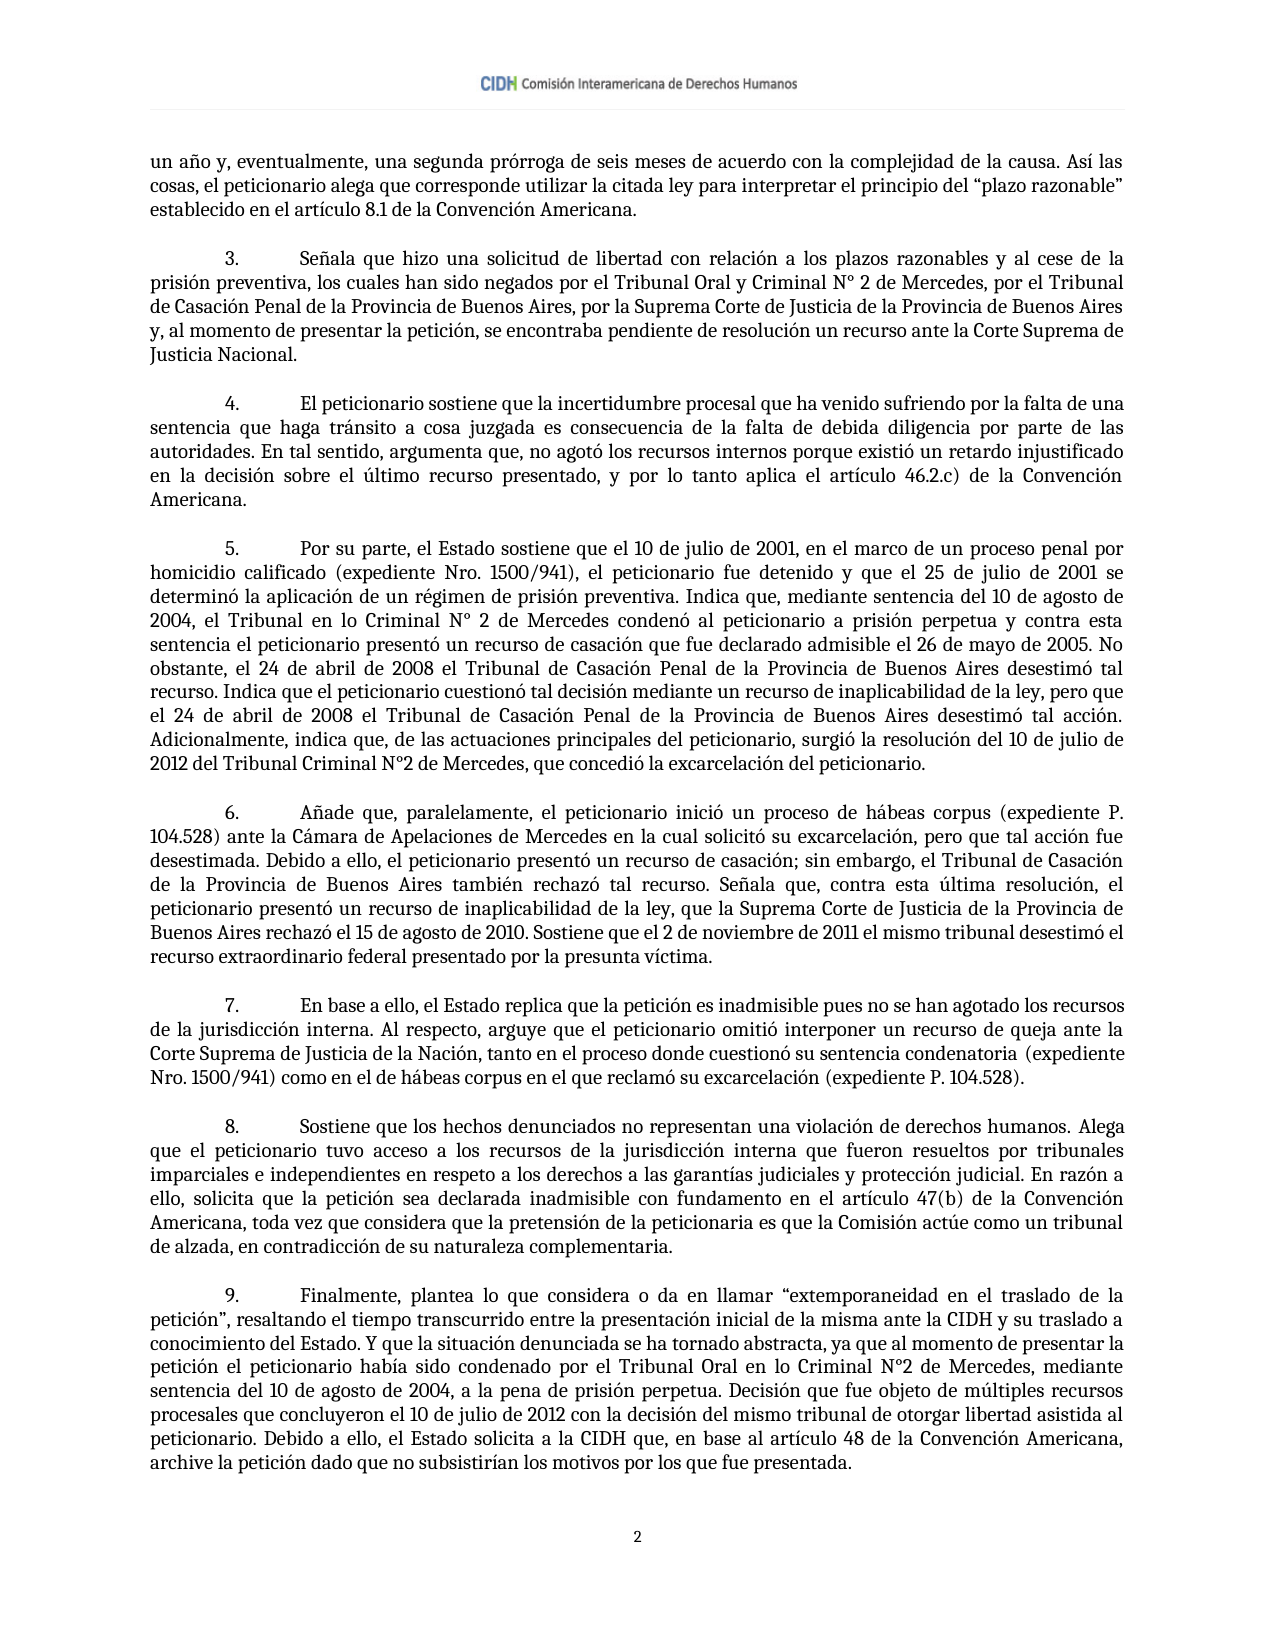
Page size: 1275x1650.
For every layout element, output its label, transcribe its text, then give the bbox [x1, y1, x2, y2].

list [150, 150, 1125, 222]
list Finalmente, plantea lo que considera o da en llamar “extemporaneidad en el traslado de la petición”, resaltando el tiempo transcurrido entre la presentación inicial de la misma ante la CIDH y su traslado a conocimiento del Estado. Y que la situación denunciada se ha tornado abstracta, ya que al momento de presentar la petición el peticionario había sido condenado por el Tribunal Oral en lo Criminal N°2 de Mercedes, mediante sentencia del 10 de agosto de 2004, a la pena de prisión perpetua. Decisión que fue objeto de múltiples recursos procesales que concluyeron el 10 de julio de 2012 con la decisión del mismo tribunal de otorgar libertad asistida al peticionario. Debido a ello, el Estado solicita a la CIDH que, en base al artículo 48 de la Convención Americana, archive la petición dado que no subsistirían los motivos por los que fue presentada. [150, 1283, 1125, 1475]
list Añade que, paralelamente, el peticionario inició un proceso de hábeas corpus (expediente P. 104.528) ante la Cámara de Apelaciones de Mercedes en la cual solicitó su excarcelación, pero que tal acción fue desestimada. Debido a ello, el peticionario presentó un recurso de casación; sin embargo, el Tribunal de Casación de la Provincia de Buenos Aires también rechazó tal recurso. Señala que, contra esta última resolución, el peticionario presentó un recurso de inaplicabilidad de la ley, que la Suprema Corte de Justicia de la Provincia de Buenos Aires rechazó el 15 de agosto de 2010. Sostiene que el 2 de noviembre de 2011 el mismo tribunal desestimó el recurso extraordinario federal presentado por la presunta víctima. [150, 801, 1125, 969]
list El peticionario sostiene que la incertidumbre procesal que ha venido sufriendo por la falta de una sentencia que haga tránsito a cosa juzgada es consecuencia de la falta de debida diligencia por parte de las autoridades. En tal sentido, argumenta que, no agotó los recursos internos porque existió un retardo injustificado en la decisión sobre el último recurso presentado, y por lo tanto aplica el artículo 46.2.c) de la Convención Americana. [150, 392, 1125, 511]
picture [475, 75, 800, 93]
list En base a ello, el Estado replica que la petición es inadmisible pues no se han agotado los recursos de la jurisdicción interna. Al respecto, arguye que el peticionario omitió interponer un recurso de queja ante la Corte Suprema de Justicia de la Nación, tanto en el proceso donde cuestionó su sentencia condenatoria (expediente Nro. 1500/941) como en el de hábeas corpus en el que reclamó su excarcelación (expediente P. 104.528). [150, 994, 1125, 1089]
list Sostiene que los hechos denunciados no representan una violación de derechos humanos. Alega que el peticionario tuvo acceso a los recursos de la jurisdicción interna que fueron resueltos por tribunales imparciales e independientes en respeto a los derechos a las garantías judiciales y protección judicial. En razón a ello, solicita que la petición sea declarada inadmisible con fundamento en el artículo 47(b) de la Convención Americana, toda vez que considera que la pretensión de la peticionaria es que la Comisión actúe como un tribunal de alzada, en contradicción de su naturaleza complementaria. [150, 1114, 1125, 1258]
list Señala que hizo una solicitud de libertad con relación a los plazos razonables y al cese de la prisión preventiva, los cuales han sido negados por el Tribunal Oral y Criminal N° 2 de Mercedes, por el Tribunal de Casación Penal de la Provincia de Buenos Aires, por la Suprema Corte de Justicia de la Provincia de Buenos Aires y, al momento de presentar la petición, se encontraba pendiente de resolución un recurso ante la Corte Suprema de Justicia Nacional. [150, 247, 1125, 367]
list Por su parte, el Estado sostiene que el 10 de julio de 2001, en el marco de un proceso penal por homicidio calificado (expediente Nro. 1500/941), el peticionario fue detenido y que el 25 de julio de 2001 se determinó la aplicación de un régimen de prisión preventiva. Indica que, mediante sentencia del 10 de agosto de 2004, el Tribunal en lo Criminal N° 2 de Mercedes condenó al peticionario a prisión perpetua y contra esta sentencia el peticionario presentó un recurso de casación que fue declarado admisible el 26 de mayo de 2005. No obstante, el 24 de abril de 2008 el Tribunal de Casación Penal de la Provincia de Buenos Aires desestimó tal recurso. Indica que el peticionario cuestionó tal decisión mediante un recurso de inaplicabilidad de la ley, pero que el 24 de abril de 2008 el Tribunal de Casación Penal de la Provincia de Buenos Aires desestimó tal acción. Adicionalmente, indica que, de las actuaciones principales del peticionario, surgió la resolución del 10 de julio de 2012 del Tribunal Criminal N°2 de Mercedes, que concedió la excarcelación del peticionario. [150, 536, 1125, 776]
